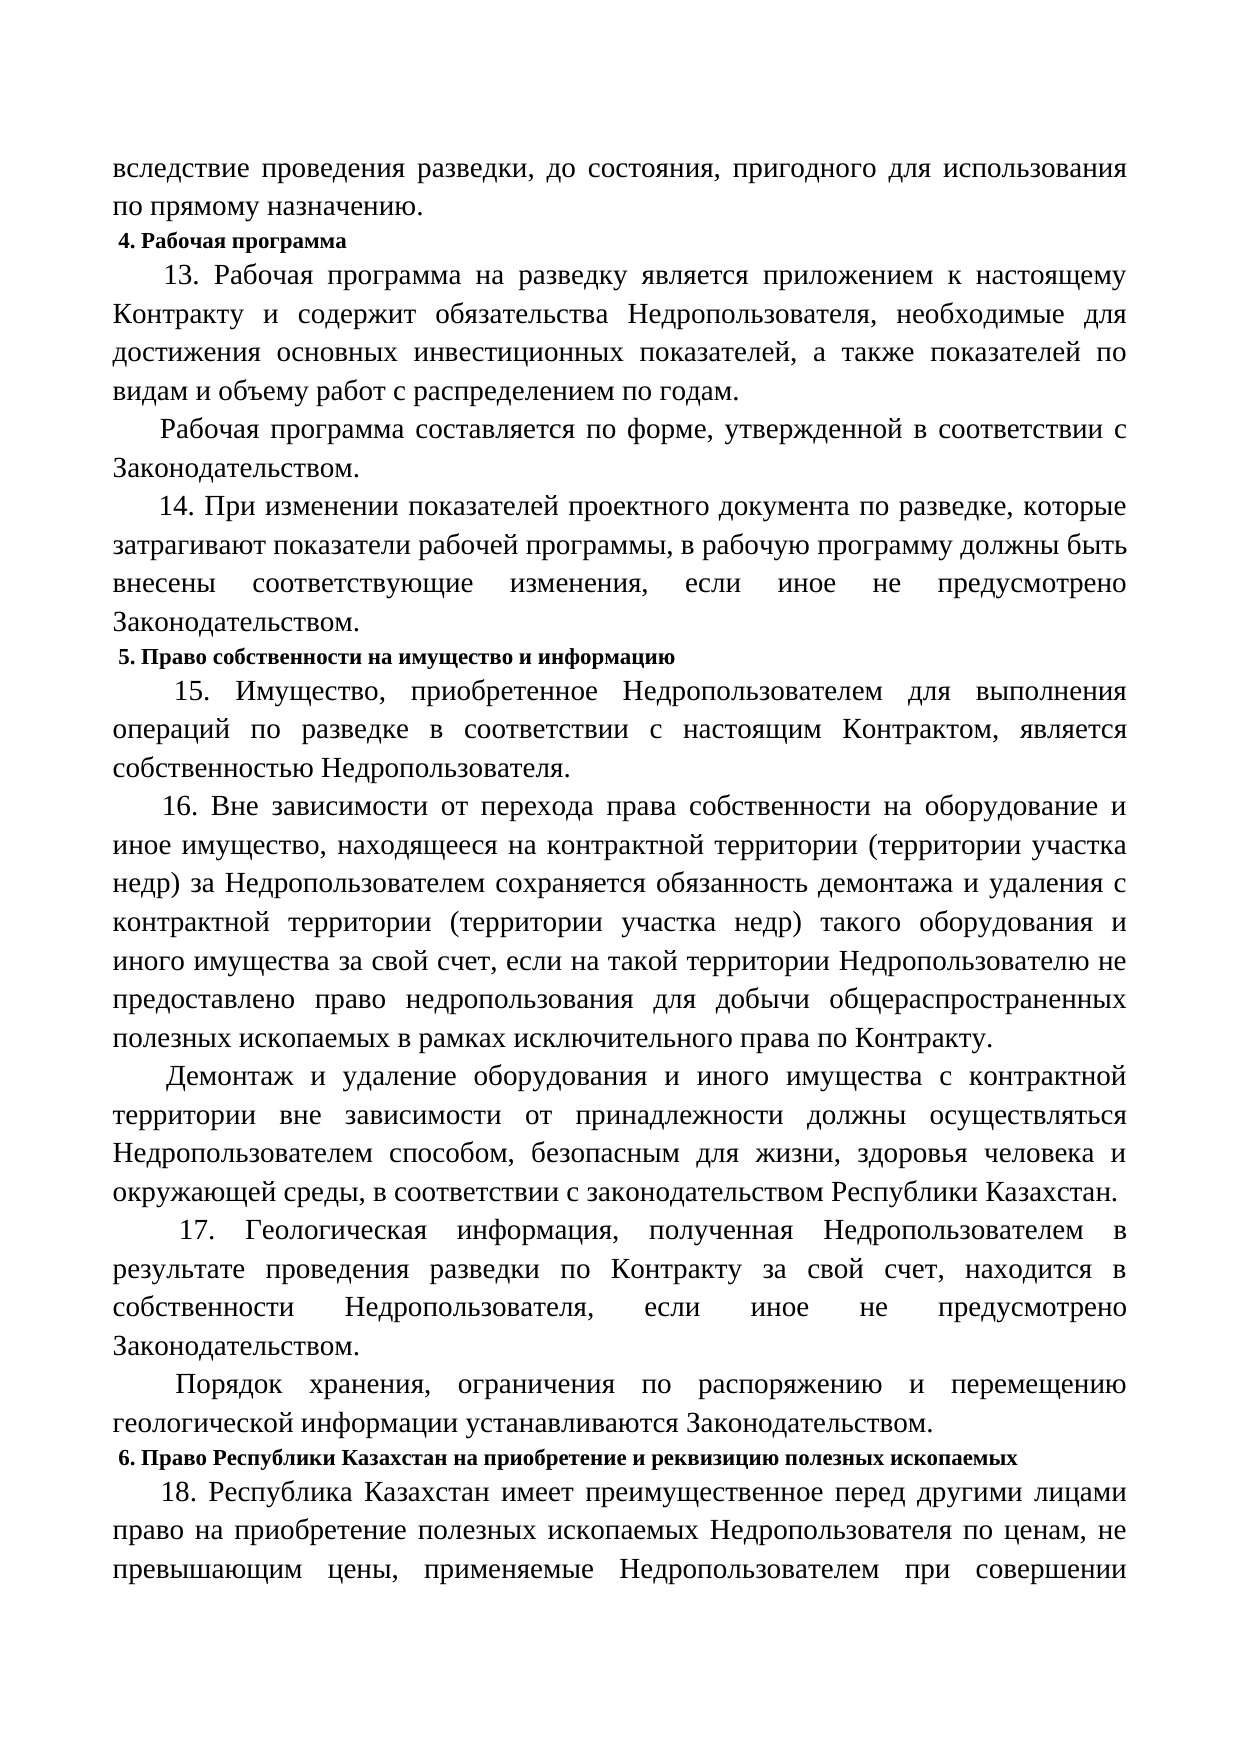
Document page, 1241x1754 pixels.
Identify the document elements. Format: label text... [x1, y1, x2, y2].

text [112, 150, 1128, 222]
text Демонтаж и удаление оборудования и иного имущества с контрактной территории вне зависимости от принадлежности должны осуществляться Недропользователем способом, безопасным для жизни, здоровья человека и окружающей среды, в соответствии с законодательством Республики Казахстан. [112, 1058, 1128, 1207]
text 17. Геологическая информация, полученная Недропользователем в результате проведения разведки по Контракту за свой счет, находится в собственности Недропользователя, если иное не предусмотрено Законодательством. [112, 1212, 1128, 1362]
text 13. Рабочая программа на разведку является приложением к настоящему Контракту и содержит обязательства Недропользователя, необходимые для достижения основных инвестиционных показателей, а также показателей по видам и объему работ с распределением по годам. [112, 257, 1128, 406]
text 5. Право собственности на имущество и информацию [112, 643, 1128, 669]
text 6. Право Республики Казахстан на приобретение и реквизицию полезных ископаемых [112, 1444, 1128, 1470]
text 16. Вне зависимости от перехода права собственности на оборудование и иное имущество, находящееся на контрактной территории (территории участка недр) за Недропользователем сохраняется обязанность демонтажа и удаления с контрактной территории (территории участка недр) такого оборудования и иного имущества за свой счет, если на такой территории Недропользователю не предоставлено право недропользования для добычи общераспространенных полезных ископаемых в рамках исключительного права по Контракту. [112, 788, 1128, 1053]
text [112, 1474, 1128, 1584]
text 14. При изменении показателей проектного документа по разведке, которые затрагивают показатели рабочей программы, в рабочую программу должны быть внесены соответствующие изменения, если иное не предусмотрено Законодательством. [112, 488, 1128, 638]
text Порядок хранения, ограничения по распоряжению и перемещению геологической информации устанавливаются Законодательством. [112, 1367, 1128, 1439]
text 4. Рабочая программа [112, 227, 1128, 253]
text Рабочая программа составляется по форме, утвержденной в соответствии с Законодательством. [112, 411, 1128, 483]
text 15. Имущество, приобретенное Недропользователем для выполнения операций по разведке в соответствии с настоящим Контрактом, является собственностью Недропользователя. [112, 673, 1128, 783]
